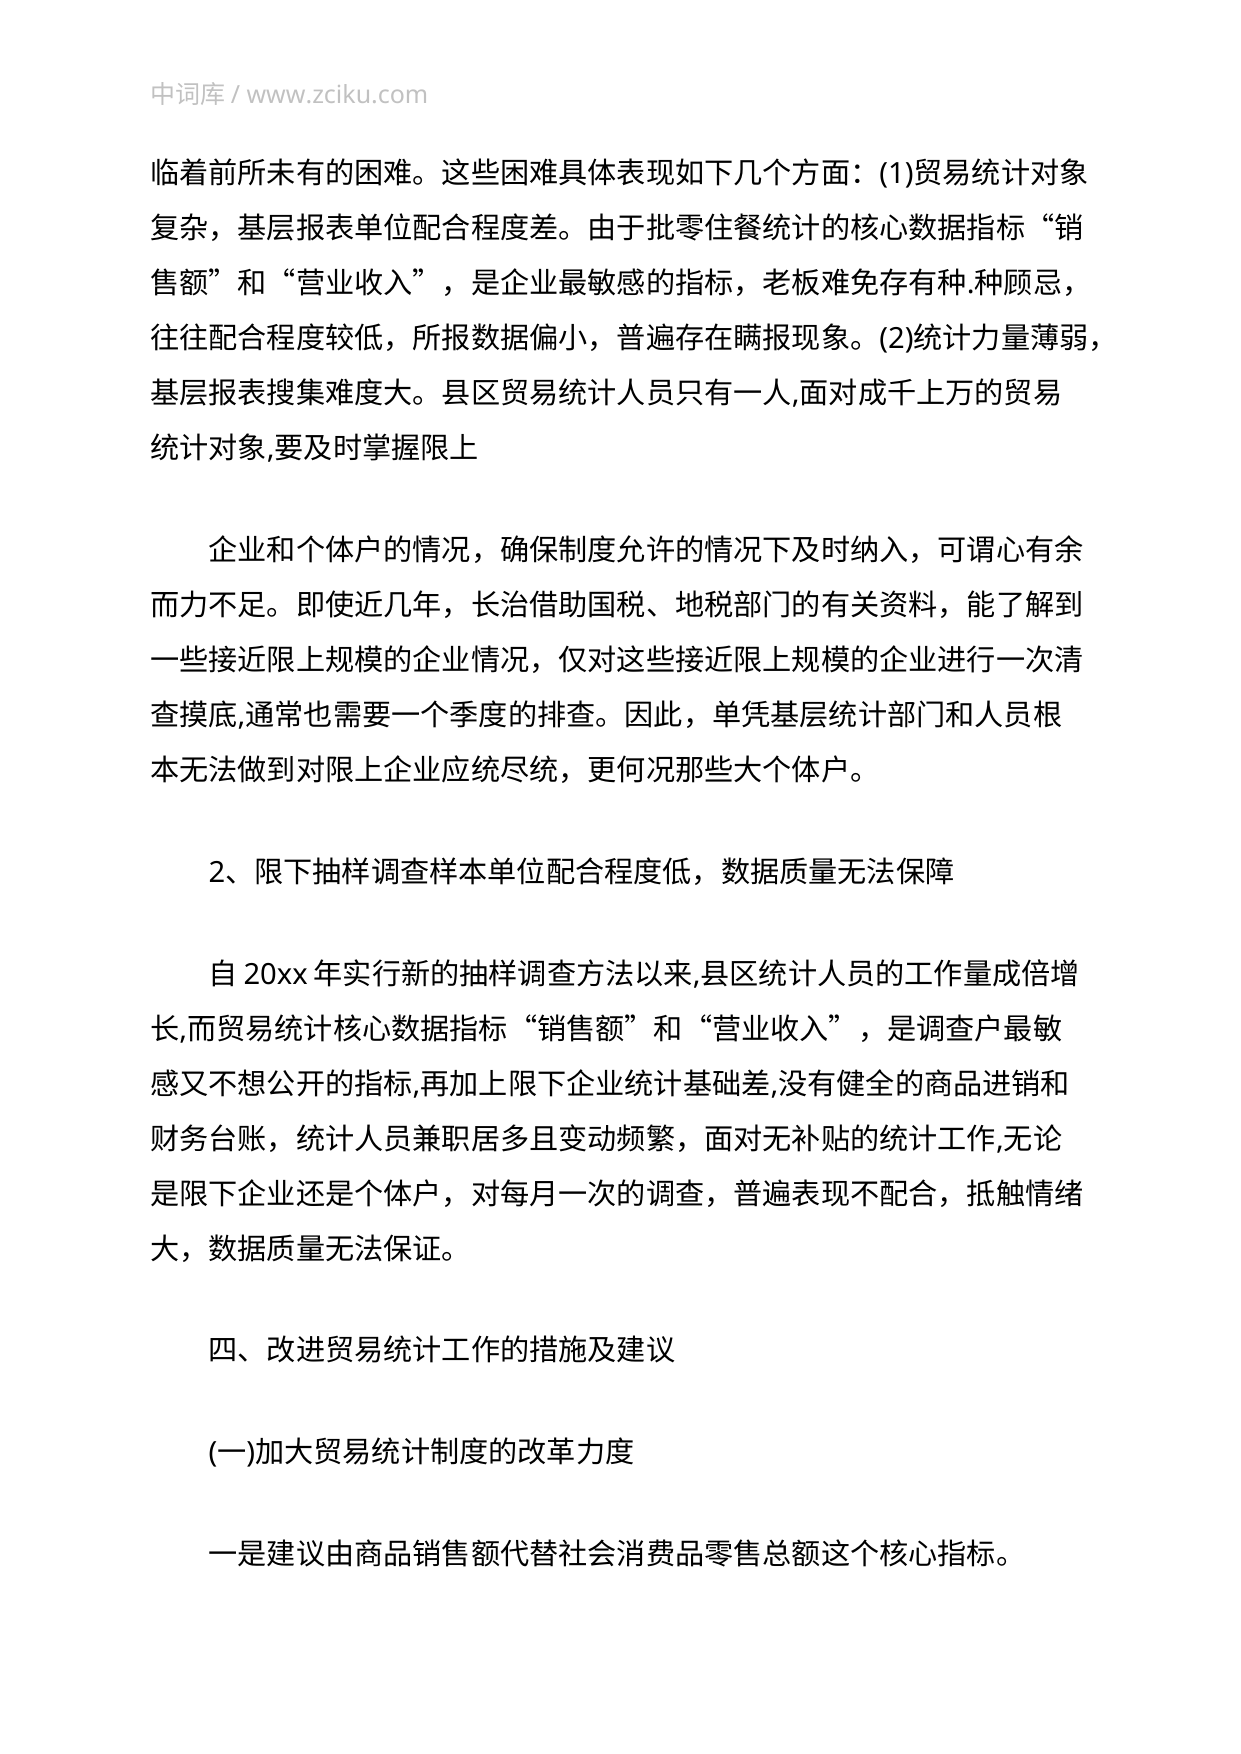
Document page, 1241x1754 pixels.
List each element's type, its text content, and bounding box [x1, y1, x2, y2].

text 四、改进贸易统计工作的措施及建议 [150, 1327, 1090, 1369]
text 一是建议由商品销售额代替社会消费品零售总额这个核心指标。 [150, 1531, 1090, 1573]
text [150, 150, 1090, 467]
text 自20xx年实行新的抽样调查方法以来,县区统计人员的工作量成倍增长,而贸易统计核心数据指标“销售额”和“营业收入”，是调查户最敏感又不想公开的指标,再加上限下企业统计基础差,没有健全的商品进销和财务台账，统计人员兼职居多且变动频繁，面对无补贴的统计工作,无论是限下企业还是个体户，对每月一次的调查，普遍表现不配合，抵触情绪大，数据质量无法保证。 [150, 950, 1090, 1267]
text 企业和个体户的情况，确保制度允许的情况下及时纳入，可谓心有余而力不足。即使近几年，长治借助国税、地税部门的有关资料，能了解到一些接近限上规模的企业情况，仅对这些接近限上规模的企业进行一次清查摸底,通常也需要一个季度的排查。因此，单凭基层统计部门和人员根本无法做到对限上企业应统尽统，更何况那些大个体户。 [150, 527, 1090, 789]
text 2、限下抽样调查样本单位配合程度低，数据质量无法保障 [150, 848, 1090, 891]
text (一)加大贸易统计制度的改革力度 [150, 1429, 1090, 1471]
